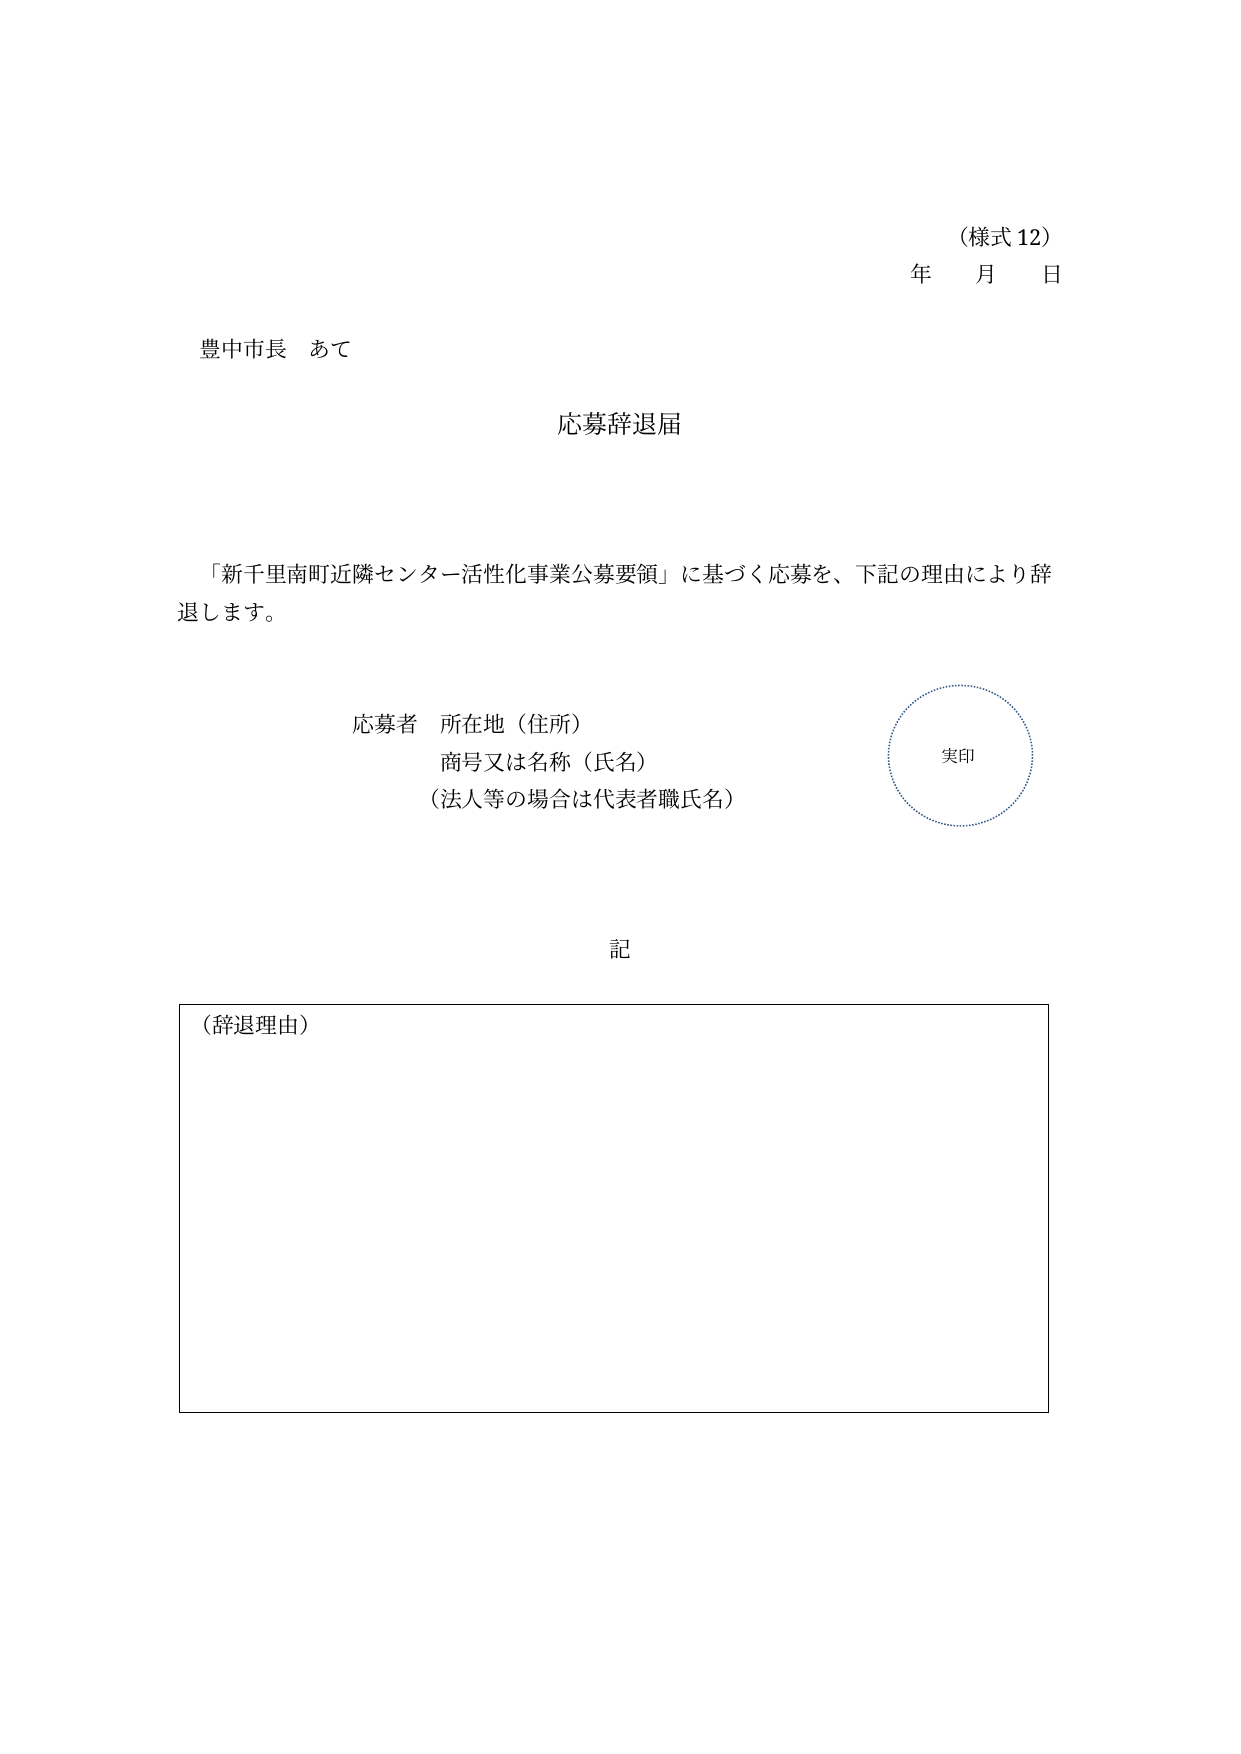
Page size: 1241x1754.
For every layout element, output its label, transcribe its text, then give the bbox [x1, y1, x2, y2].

text （法人等の場合は代表者職氏名） [177, 779, 1063, 817]
subtitle 記 [177, 929, 1063, 967]
text 商号又は名称（氏名） [177, 742, 1063, 779]
text 豊中市長 あて [177, 329, 1063, 367]
text （様式12） [177, 217, 1063, 254]
text 年 月 日 [177, 254, 1063, 292]
text 応募辞退届 [177, 404, 1063, 442]
text 「新千里南町近隣センター活性化事業公募要領」に基づく応募を、下記の理由により辞退します。 [177, 554, 1063, 629]
table_header （辞退理由） [180, 1005, 1048, 1412]
text 応募者 所在地（住所） [177, 704, 1063, 742]
